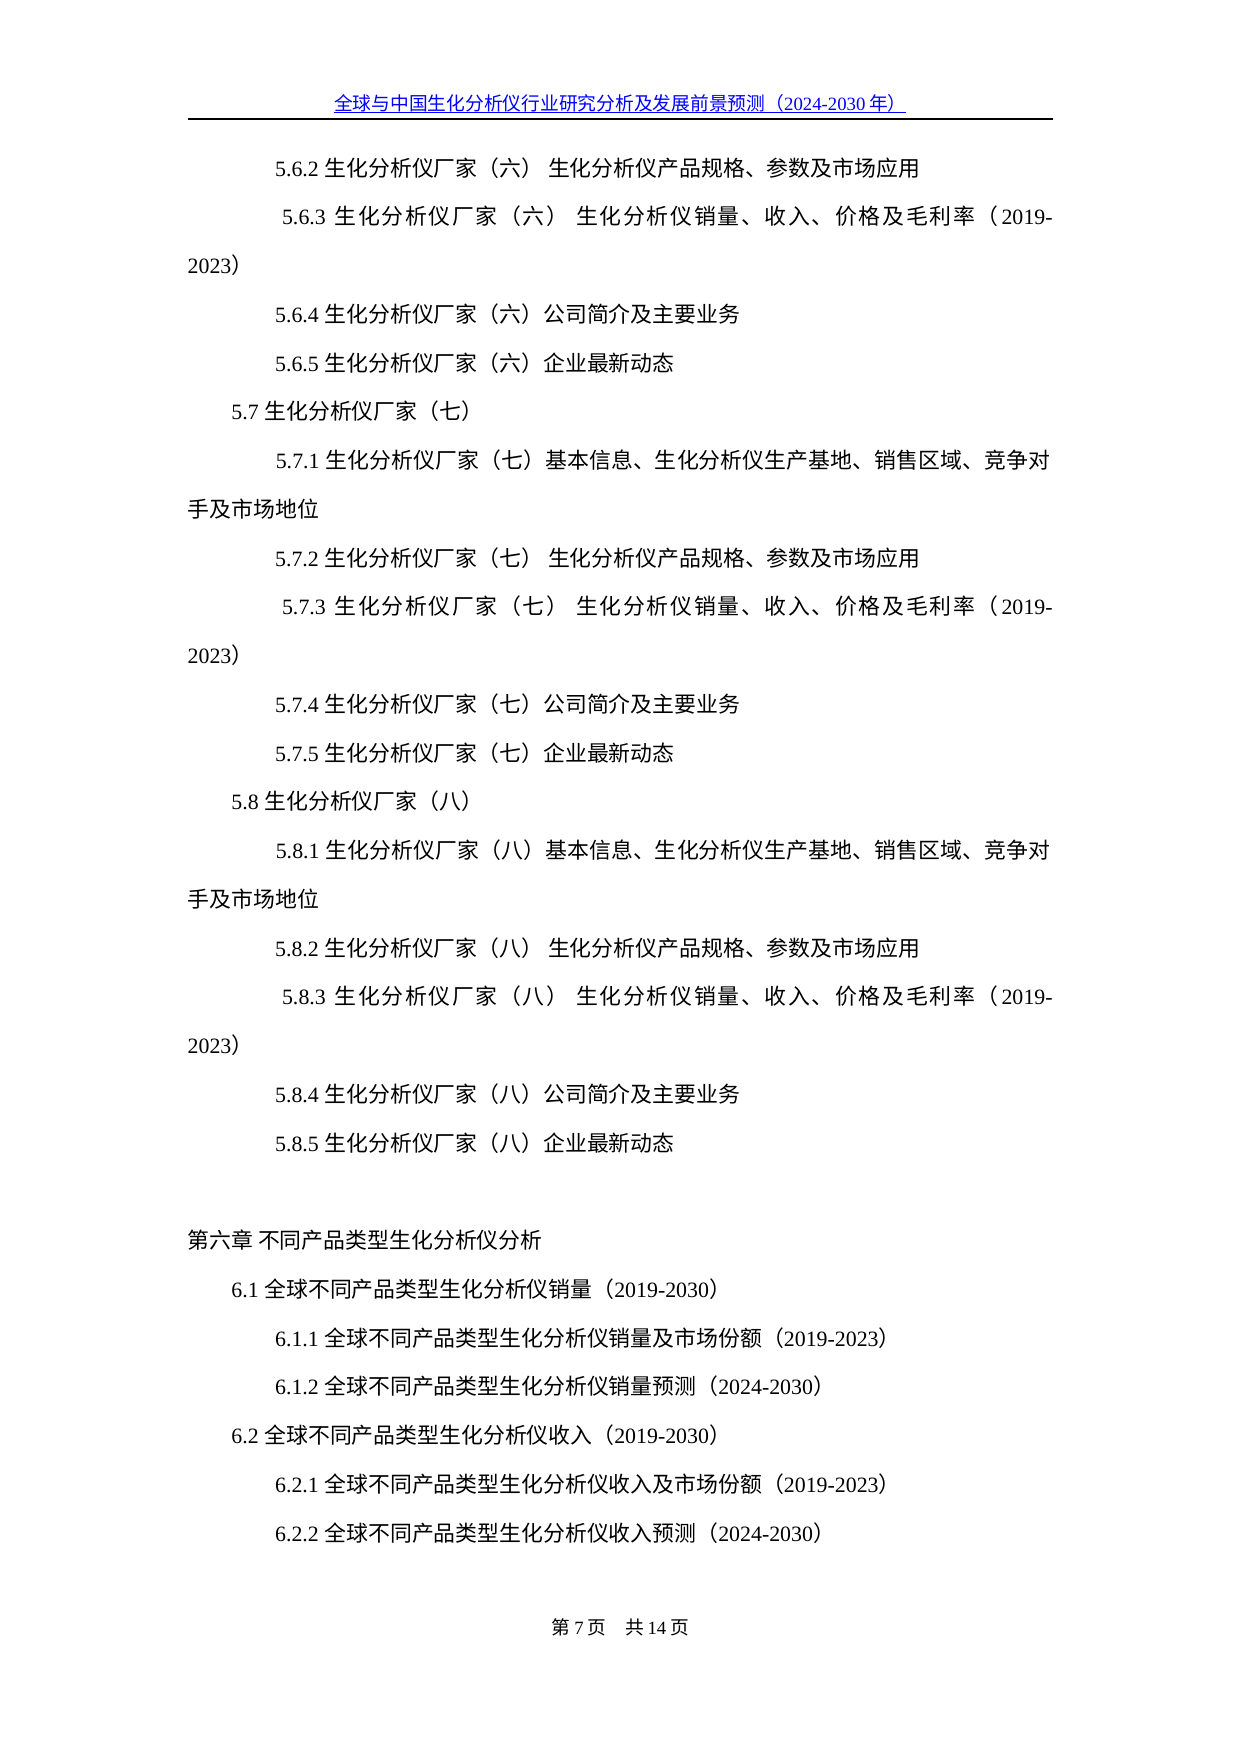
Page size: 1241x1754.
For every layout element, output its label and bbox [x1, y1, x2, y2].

text [187, 150, 1053, 1548]
